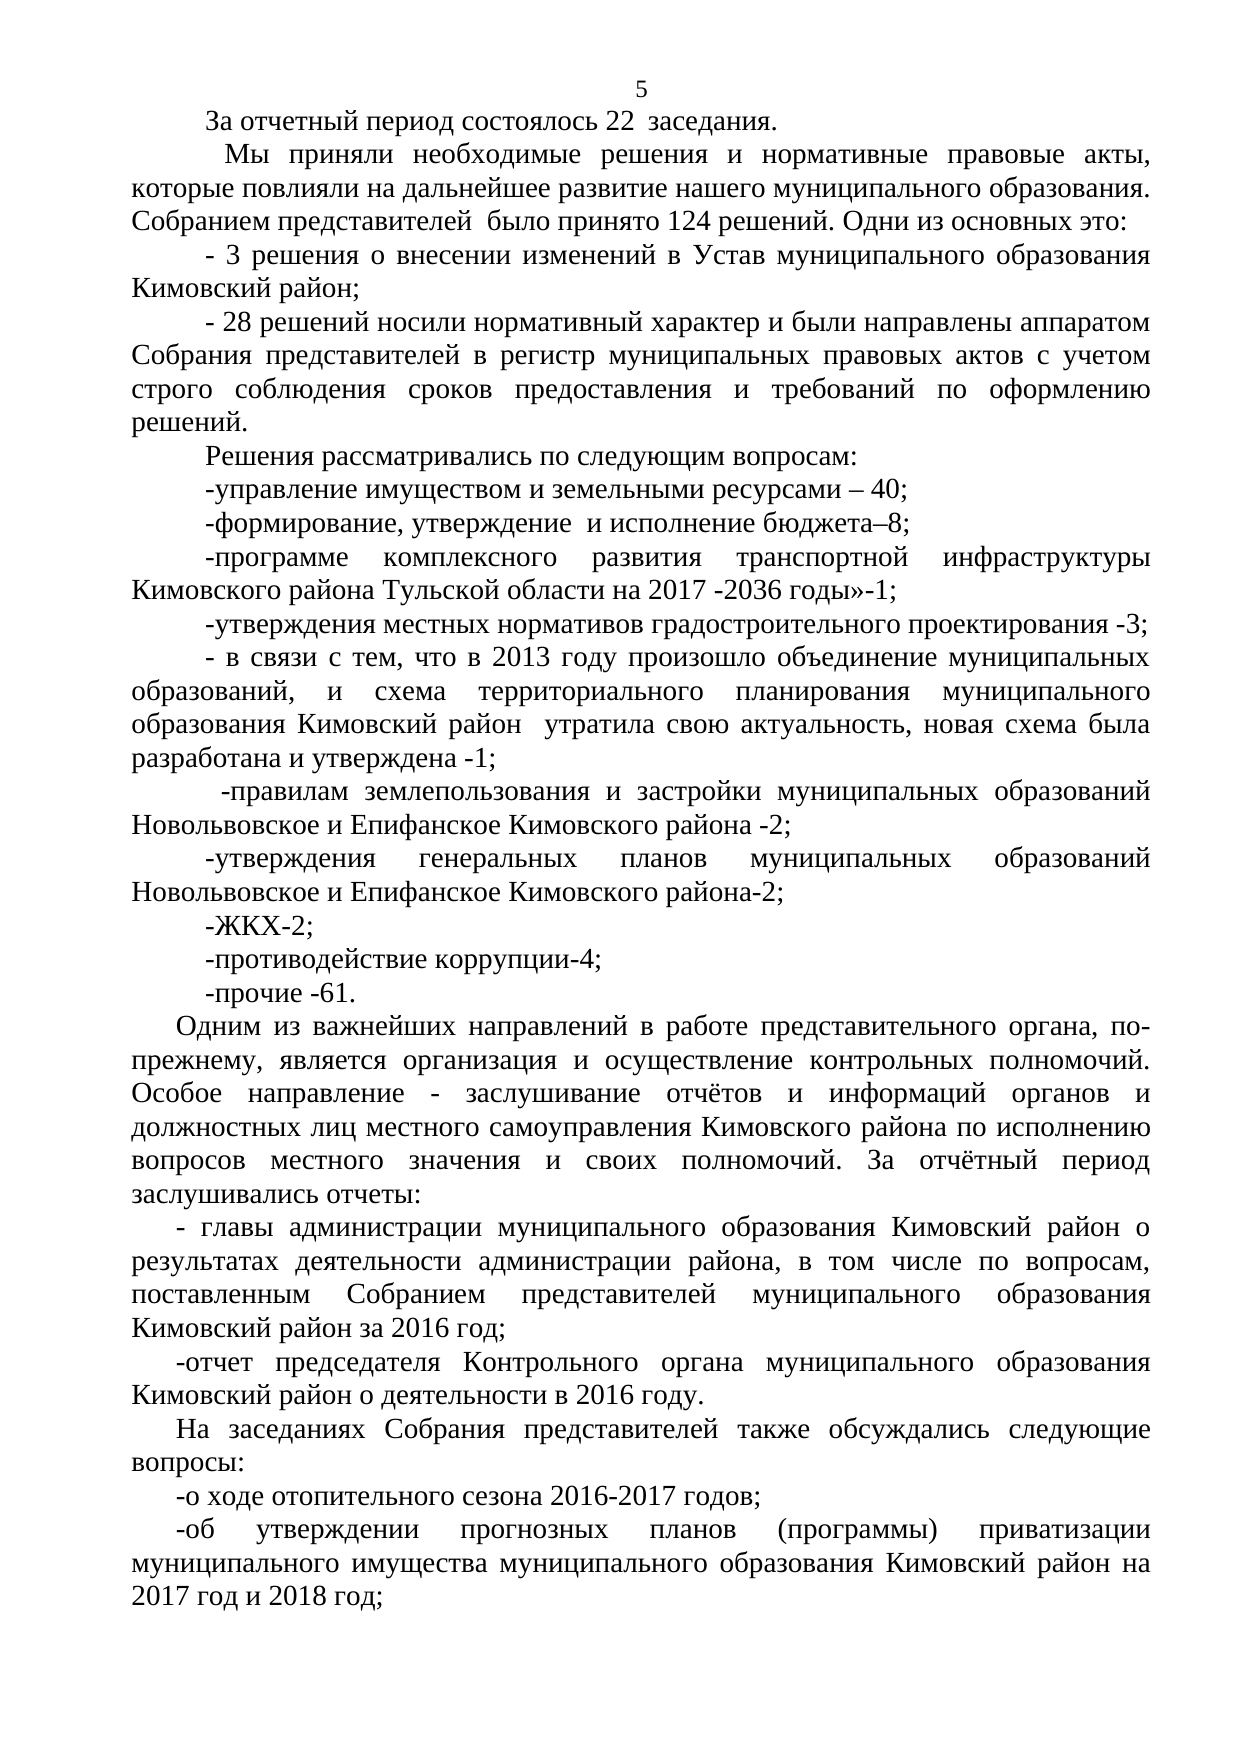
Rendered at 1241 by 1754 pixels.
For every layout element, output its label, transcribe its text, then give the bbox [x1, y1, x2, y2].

text - 3 решения о внесении изменений в Устав муниципального образования Кимовский район; [131, 237, 1152, 304]
text На заседаниях Собрания представителей также обсуждались следующие вопросы: [131, 1411, 1152, 1478]
text -утверждения местных нормативов градостроительного проектирования -3; [131, 606, 1152, 639]
text -прочие -61. [131, 975, 1152, 1008]
text За отчетный период состоялось 22 заседания. [131, 103, 1152, 136]
text -об утверждении прогнозных планов (программы) приватизации муниципального имущества муниципального образования Кимовский район на 2017 год и 2018 год; [131, 1511, 1152, 1612]
text -правилам землепользования и застройки муниципальных образований Новольвовское и Епифанское Кимовского района -2; [131, 773, 1152, 841]
text - в связи с тем, что в 2013 году произошло объединение муниципальных образований, и схема территориального планирования муниципального образования Кимовский район утратила свою актуальность, новая схема была разработана и утверждена -1; [131, 639, 1152, 773]
text -утверждения генеральных планов муниципальных образований Новольвовское и Епифанское Кимовского района-2; [131, 841, 1152, 908]
text Решения рассматривались по следующим вопросам: [131, 438, 1152, 472]
text Одним из важнейших направлений в работе представительного органа, по- прежнему, является организация и осуществление контрольных полномочий. Особое направление - заслушивание отчётов и информаций органов и должностных лиц местного самоуправления Кимовского района по исполнению вопросов местного значения и своих полномочий. За отчётный период заслушивались отчеты: [131, 1008, 1152, 1209]
text Мы приняли необходимые решения и нормативные правовые акты, которые повлияли на дальнейшее развитие нашего муниципального образования. Собранием представителей было принято 124 решений. Одни из основных это: [131, 136, 1152, 237]
text -о ходе отопительного сезона 2016-2017 годов; [131, 1478, 1152, 1511]
text -отчет председателя Контрольного органа муниципального образования Кимовский район о деятельности в 2016 году. [131, 1344, 1152, 1411]
text -программе комплексного развития транспортной инфраструктуры Кимовского района Тульской области на 2017 -2036 годы»-1; [131, 539, 1152, 606]
text - 28 решений носили нормативный характер и были направлены аппаратом Собрания представителей в регистр муниципальных правовых актов с учетом строго соблюдения сроков предоставления и требований по оформлению решений. [131, 304, 1152, 438]
text -управление имуществом и земельными ресурсами – 40; [131, 472, 1152, 505]
text -ЖКХ-2; [131, 908, 1152, 941]
text -формирование, утверждение и исполнение бюджета–8; [131, 505, 1152, 539]
text -противодействие коррупции-4; [131, 941, 1152, 975]
text - главы администрации муниципального образования Кимовский район о результатах деятельности администрации района, в том числе по вопросам, поставленным Собранием представителей муниципального образования Кимовский район за 2016 год; [131, 1209, 1152, 1344]
